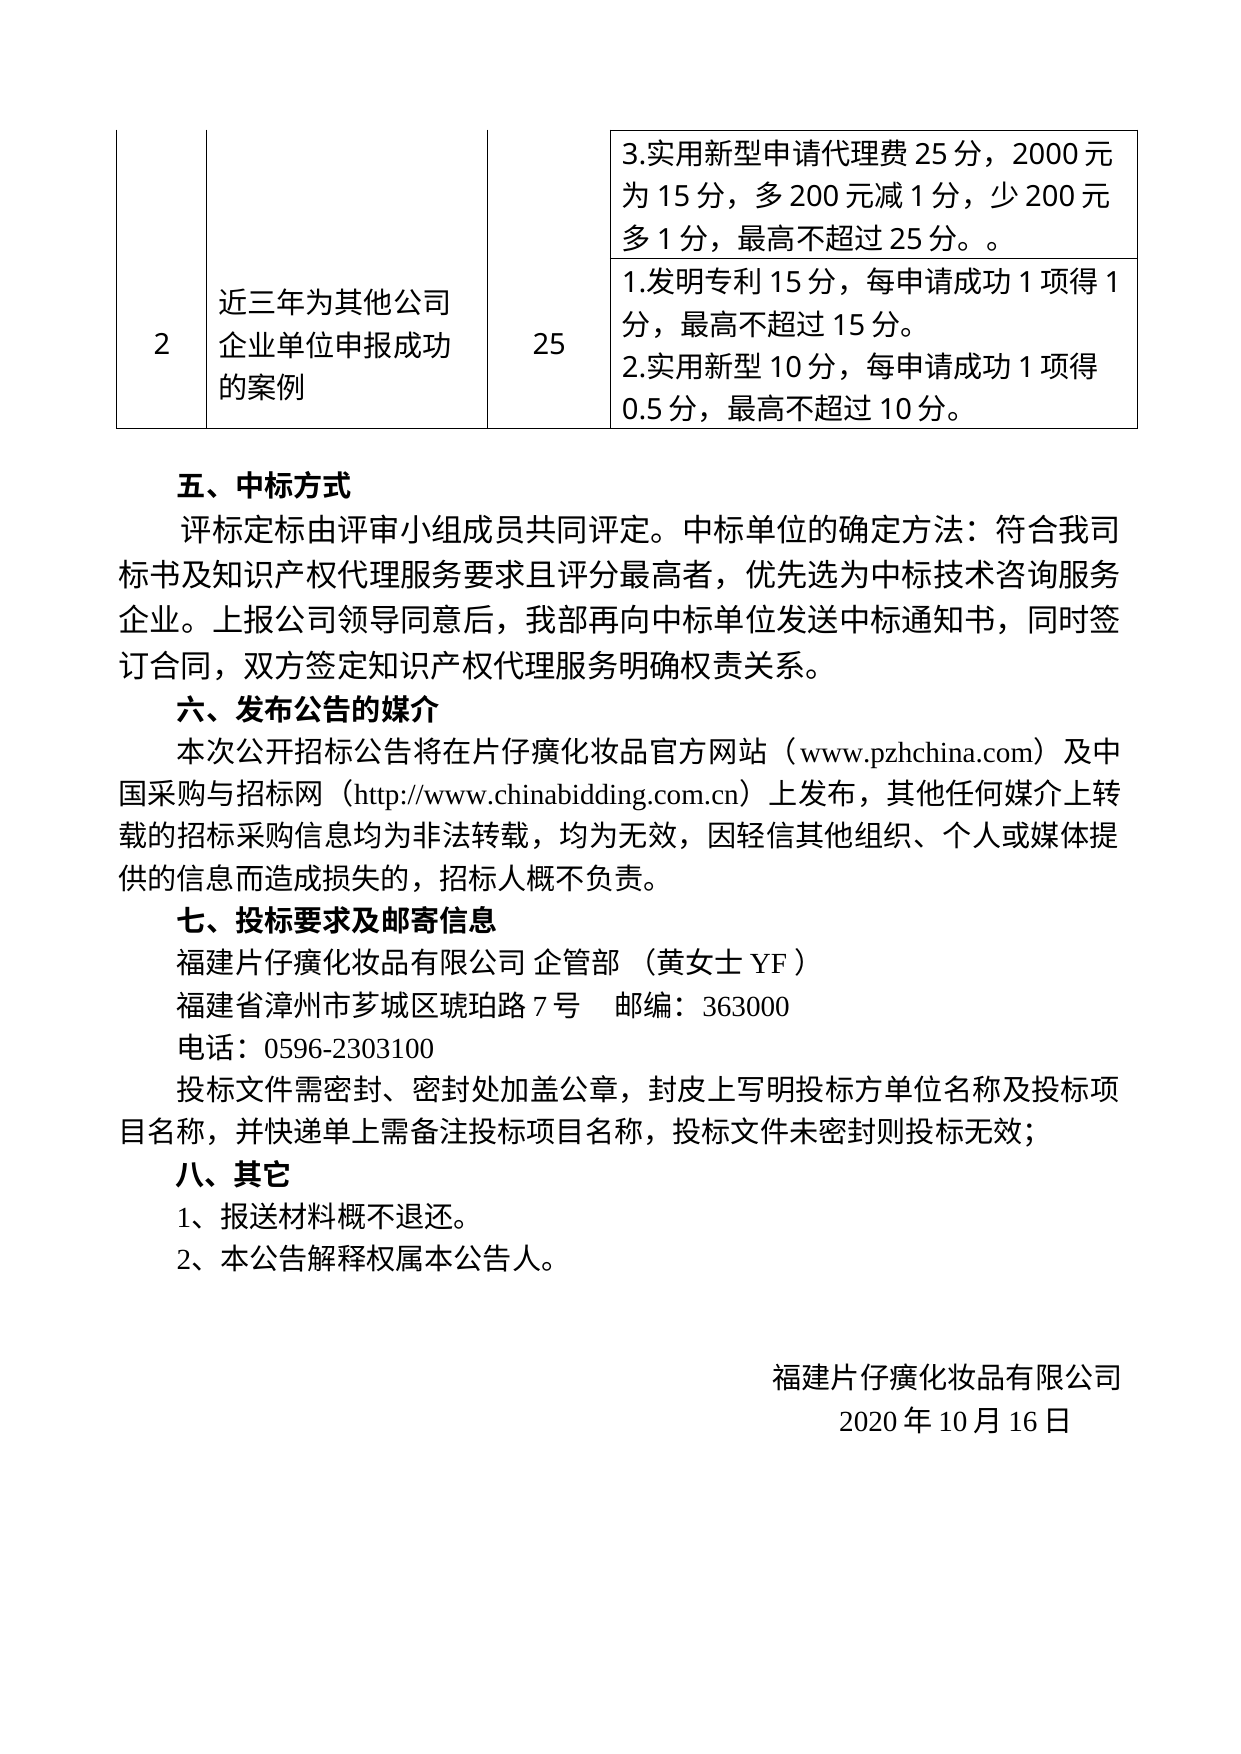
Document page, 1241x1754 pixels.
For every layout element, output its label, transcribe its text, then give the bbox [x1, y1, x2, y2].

text 五、中标方式 [118, 463, 1122, 505]
text 福建片仔癀化妆品有限公司 [118, 1355, 1122, 1397]
table_cell 近三年为其他公司企业单位申报成功的案例 [207, 258, 487, 428]
text 福建省漳州市芗城区琥珀路7号 邮编：363000 [118, 982, 1122, 1024]
text 福建片仔癀化妆品有限公司 企管部 （女士YF ） [118, 940, 1122, 982]
text 投标文件需密封、密封处加盖公章，封皮上写明投标方单位名称及投标项目名称，并快递单上需备注投标项目名称，投标文件未密封则投标无效； [118, 1067, 1122, 1151]
text 七、投标要求及邮寄信息 [118, 897, 1122, 940]
text 本次公开招标公告将在片仔癀化妆品官方网站（www.pzhchina.com）及中国采购与招标网（http://www.chinabidding.com.cn）上发布，其他任何媒介上转载的招标采购信息均为非法转载，均为无效，因轻信其他组织、个人或媒体提供的信息而造成损失的，招标人概不负责。 [118, 728, 1122, 897]
text 评标定标由评审小组成员共同评定。中标单位的确定方法：符合我司标书及知识产权代理服务要求且评分最高者，优先选为中标技术咨询服务企业。上报公司领导同意后，我部再向中标单位发送中标通知书，同时签订合同，双方签定知识产权代理服务明确权责关系。 [118, 505, 1122, 686]
table_cell 2 [117, 258, 206, 428]
text 电话：0596-2303100 [118, 1024, 1122, 1067]
text 六、发布公告的媒介 [118, 686, 1122, 728]
text 八、其它 [118, 1151, 1122, 1193]
table_cell 3.实用新型申请代理费25分，2000元为15分，多200元减1分，少200元多1分，最高不超过25分。。 [611, 131, 1137, 258]
text 2020年10月16日 [118, 1397, 1072, 1439]
text 2、本公告解释权属本公告人。 [118, 1236, 1122, 1278]
text 1、报送材料概不退还。 [118, 1193, 1122, 1236]
table_cell 1.发明专利15分，每申请成功1项得1分，最高不超过15分。 2.实用新型10分，每申请成功1项得0.5分，最高不超过10分。 [611, 259, 1137, 428]
table_cell 25 [488, 258, 610, 428]
